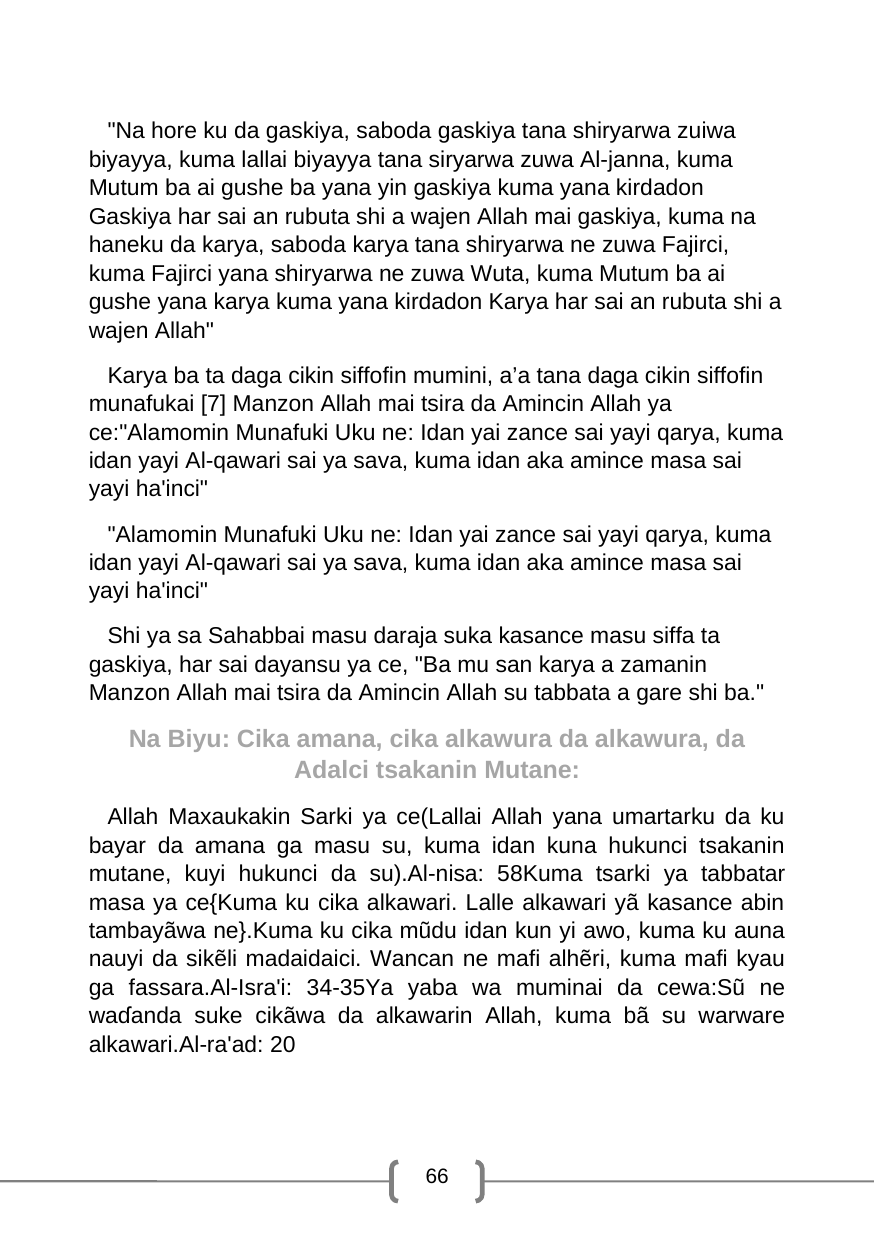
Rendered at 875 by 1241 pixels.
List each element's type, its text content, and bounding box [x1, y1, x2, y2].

text "Alamomin Munafuki Uku ne: Idan yai zance sai yayi qarya, kuma idan yayi Al-qawari sai ya sava, kuma idan aka amince masa sai yayi ha'inci" [88, 521, 786, 604]
text Shi ya sa Sahabbai masu daraja suka kasance masu siffa ta gaskiya, har sai dayansu ya ce, "Ba mu san karya a zamanin Manzon Allah mai tsira da Amincin Allah su tabbata a gare shi ba." [88, 622, 786, 706]
subtitle Na Biyu: Cika amana, cika alkawura da alkawura, da Adalci tsakanin Mutane: [88, 724, 786, 784]
text Karya ba ta daga cikin siffofin mumini, a’a tana daga cikin siffofin munafukai [7] Manzon Allah mai tsira da Amincin Allah ya ce:"Alamomin Munafuki Uku ne: Idan yai zance sai yayi qarya, kuma idan yayi Al-qawari sai ya sava, kuma idan aka amince masa sai yayi ha'inci" [88, 362, 786, 502]
text "Na hore ku da gaskiya, saboda gaskiya tana shiryarwa zuiwa biyayya, kuma lallai biyayya tana siryarwa zuwa Al-janna, kuma Mutum ba ai gushe ba yana yin gaskiya kuma yana kirdadon Gaskiya har sai an rubuta shi a wajen Allah mai gaskiya, kuma na haneku da karya, saboda karya tana shiryarwa ne zuwa Fajirci, kuma Fajirci yana shiryarwa ne zuwa Wuta, kuma Mutum ba ai gushe yana karya kuma yana kirdadon Karya har sai an rubuta shi a wajen Allah" [88, 117, 786, 343]
text Allah Maxaukakin Sarki ya ce(Lallai Allah yana umartarku da ku bayar da amana ga masu su, kuma idan kuna hukunci tsakanin mutane, kuyi hukunci da su).Al-nisa: 58Kuma tsarki ya tabbatar masa ya ce{Kuma ku cika alkawari. Lalle alkawari yã kasance abin tambayãwa ne}.Kuma ku cika mũdu idan kun yi awo, kuma ku auna nauyi da sikẽli madaidaici. Wancan ne mafi alhẽri, kuma mafi kyau ga fassara.Al-Isra'i: 34-35Ya yaba wa muminai da cewa:Sũ ne waɗanda suke cikãwa da alkawarin Allah, kuma bã su warware alkawari.Al-ra'ad: 20 [88, 803, 786, 1057]
